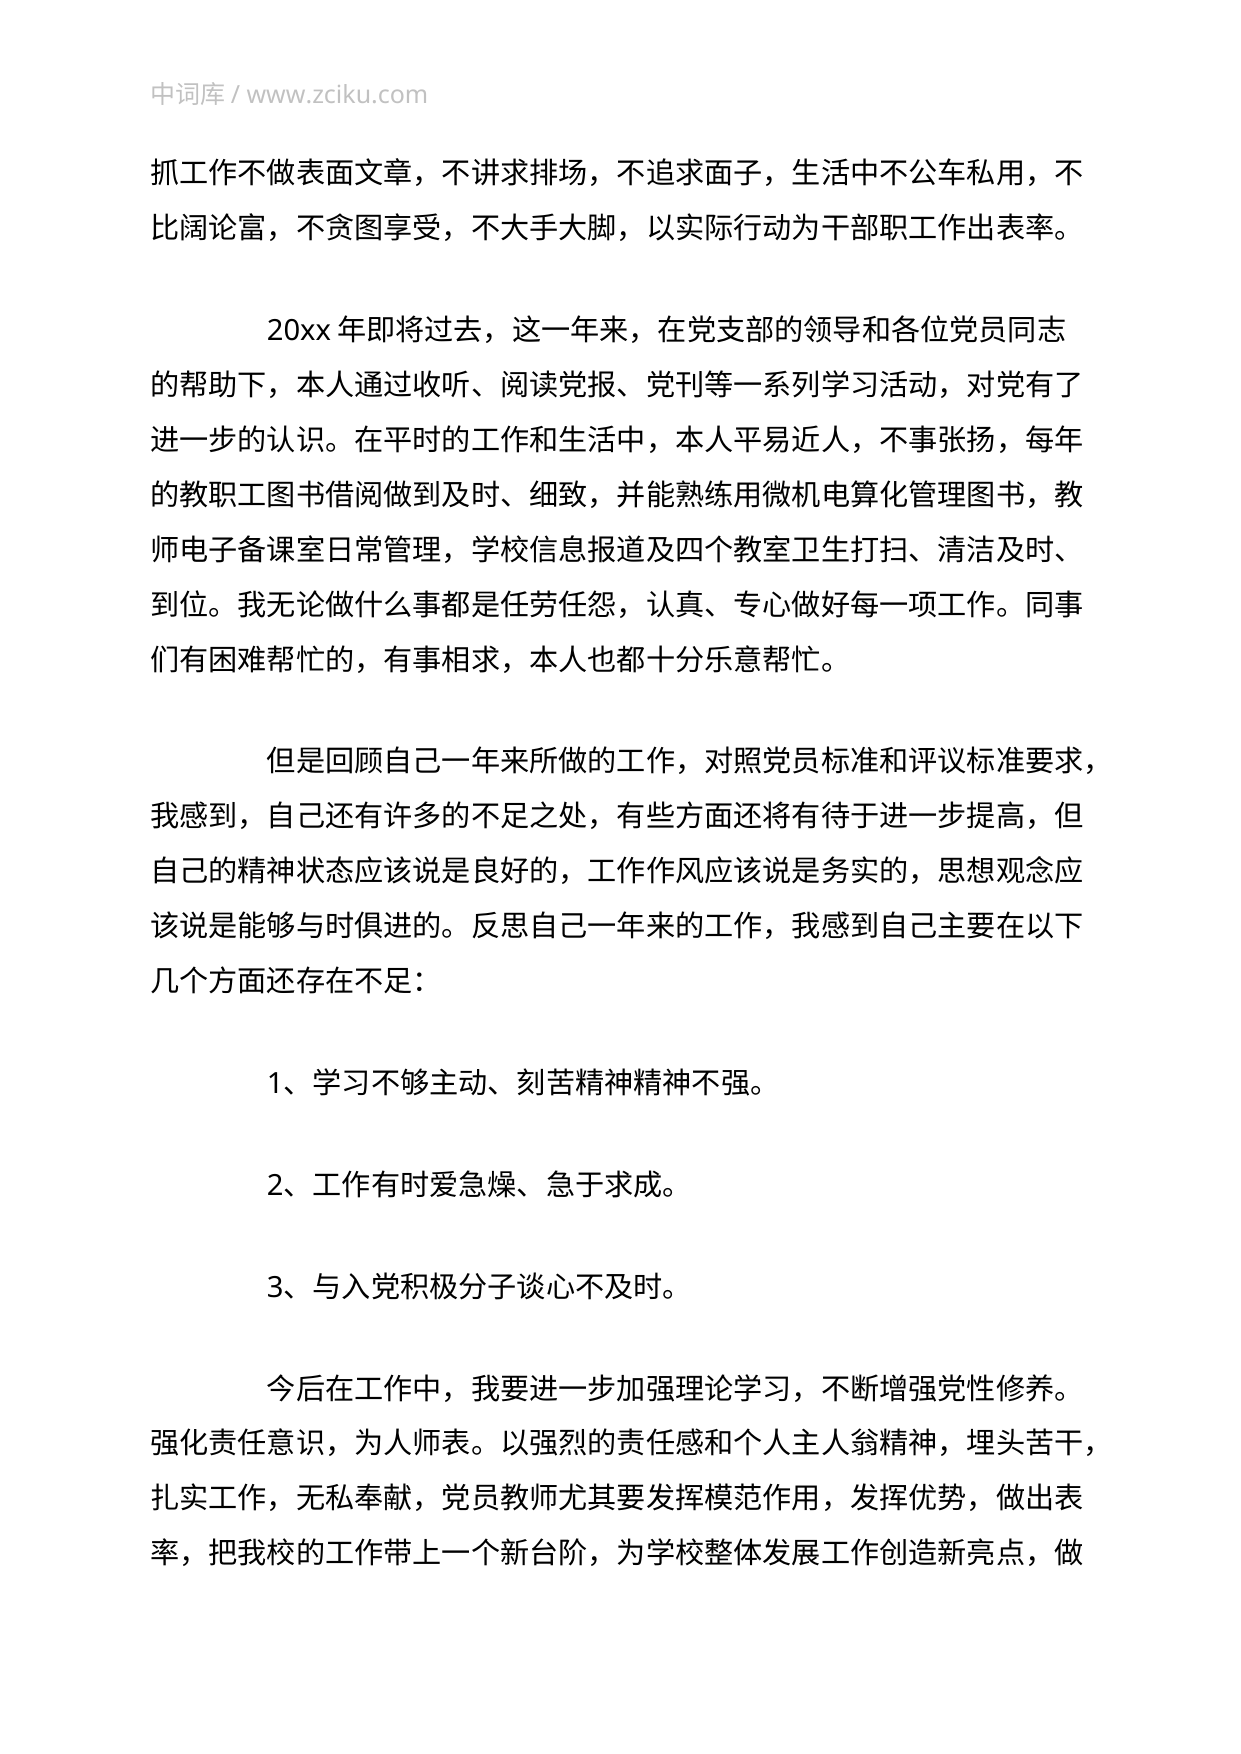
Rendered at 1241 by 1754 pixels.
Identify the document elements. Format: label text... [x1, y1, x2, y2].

text 1、学习不够主动、刻苦精神精神不强。 [150, 1059, 1090, 1102]
text 2、工作有时爱急燥、急于求成。 [150, 1161, 1090, 1204]
text 但是回顾自己一年来所做的工作，对照党员标准和评议标准要求，我感到，自己还有许多的不足之处，有些方面还将有待于进一步提高，但自己的精神状态应该说是良好的，工作作风应该说是务实的，思想观念应该说是能够与时俱进的。反思自己一年来的工作，我感到自己主要在以下几个方面还存在不足： [150, 738, 1090, 1000]
text 3、与入党积极分子谈心不及时。 [150, 1263, 1090, 1306]
text 20xx年即将过去，这一年来，在党支部的领导和各位党员同志的帮助下，本人通过收听、阅读党报、党刊等一系列学习活动，对党有了进一步的认识。在平时的工作和生活中，本人平易近人，不事张扬，每年的教职工图书借阅做到及时、细致，并能熟练用微机电算化管理图书，教师电子备课室日常管理，学校信息报道及四个教室卫生打扫、清洁及时、到位。我无论做什么事都是任劳任怨，认真、专心做好每一项工作。同事们有困难帮忙的，有事相求，本人也都十分乐意帮忙。 [150, 307, 1090, 678]
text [150, 1365, 1090, 1572]
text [150, 150, 1090, 247]
